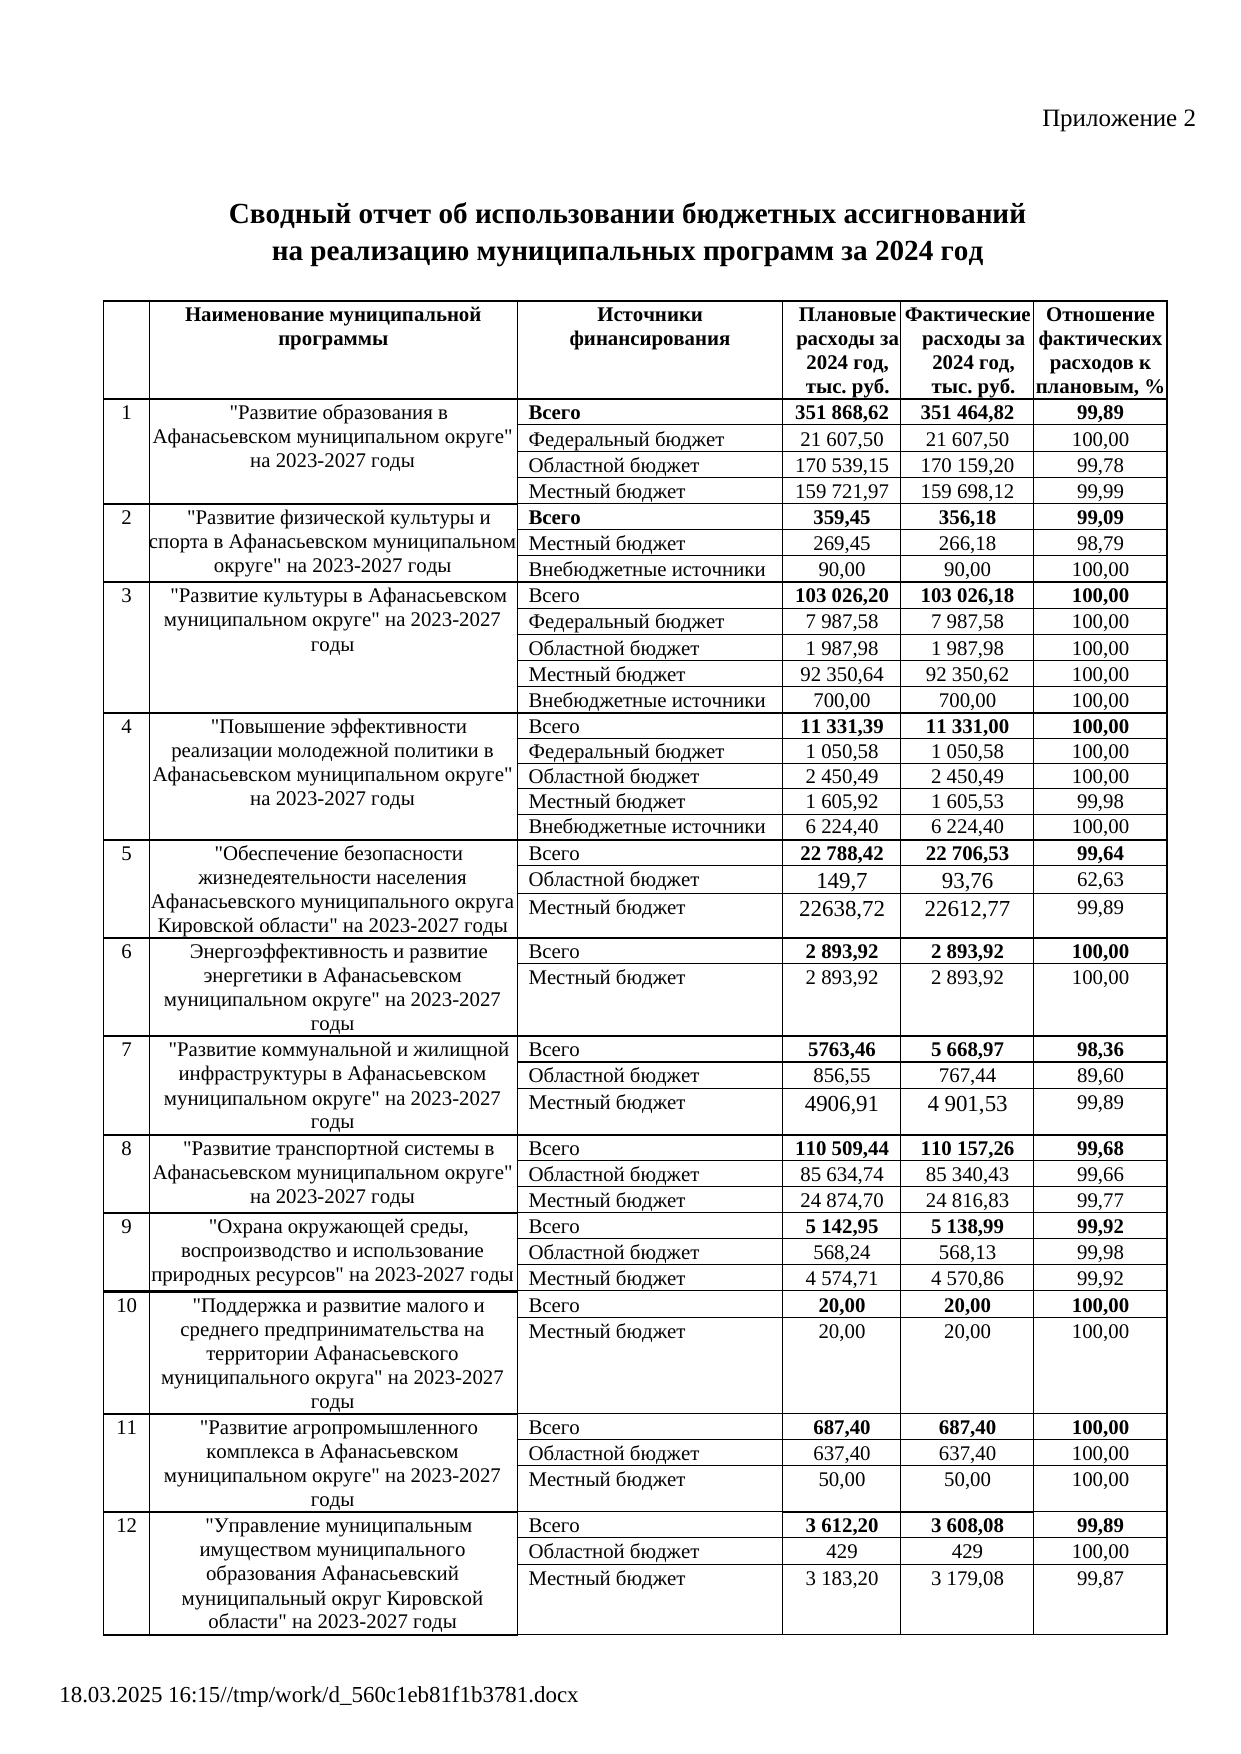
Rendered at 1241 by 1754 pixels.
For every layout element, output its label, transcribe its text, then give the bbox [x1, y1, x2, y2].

table_cell Областной бюджет [518, 1239, 782, 1264]
table_cell 6 [104, 939, 149, 1035]
table_header Отношение фактических расходов к плановым, % [1034, 302, 1166, 398]
table_cell 687,40 [783, 1414, 900, 1439]
table_cell 99,89 [1034, 1512, 1166, 1537]
table_cell 99,98 [1034, 1239, 1166, 1264]
table_cell 159 698,12 [901, 478, 1033, 503]
table_cell Местный бюджет [518, 530, 782, 555]
table_cell "Развитие физической культуры и спорта в Афанасьевском муниципальном округе" на 2023-2027 годы [150, 505, 517, 581]
table_cell Местный бюджет [518, 1187, 782, 1212]
table_cell 4906,91 [783, 1089, 900, 1133]
table_cell 2 893,92 [901, 964, 1033, 1035]
table_cell "Управление муниципальным имуществом муниципального образования Афанасьевский муниципальный округ Кировской области" на 2023-2027 годы [150, 1513, 517, 1633]
text Сводный отчет об использовании бюджетных ассигнований [59, 197, 1196, 230]
table_cell 170 159,20 [901, 452, 1033, 477]
table_cell Местный бюджет [518, 1318, 782, 1413]
table_cell 351 868,62 [783, 400, 900, 424]
table_cell Всего [518, 1037, 782, 1061]
table_cell Федеральный бюджет [518, 609, 782, 633]
table_cell 100,00 [1034, 556, 1166, 581]
table_cell Всего [518, 1136, 782, 1160]
table_cell Всего [518, 1213, 782, 1238]
table_cell 24 816,83 [901, 1187, 1033, 1212]
table_cell 100,00 [1034, 739, 1166, 763]
table_cell Внебюджетные источники [518, 556, 782, 581]
table_header Источники финансирования [518, 302, 782, 398]
table_cell 3 [104, 583, 149, 712]
table_cell 22 706,53 [901, 841, 1033, 865]
table_cell 5 138,99 [901, 1213, 1033, 1238]
table_cell 90,00 [901, 556, 1033, 581]
table_header [104, 302, 149, 398]
table_cell 8 [104, 1136, 149, 1212]
table_cell 100,00 [1034, 964, 1166, 1035]
table_cell 6 224,40 [783, 815, 900, 838]
table_cell 4 [104, 714, 149, 838]
table_cell Местный бюджет [518, 964, 782, 1035]
table_cell "Повышение эффективности реализации молодежной политики в Афанасьевском муниципальном округе" на 2023-2027 годы [150, 714, 517, 838]
table_cell Местный бюджет [518, 661, 782, 686]
table_cell Внебюджетные источники [518, 687, 782, 712]
table_cell 99,89 [1034, 894, 1166, 937]
table_cell Областной бюджет [518, 1161, 782, 1186]
table_cell 98,36 [1034, 1037, 1166, 1061]
table_cell 20,00 [783, 1291, 900, 1317]
table_cell 89,60 [1034, 1063, 1166, 1087]
text Приложение 2 [59, 103, 1196, 132]
table_cell 100,00 [1034, 939, 1166, 963]
table_cell Местный бюджет [518, 1265, 782, 1290]
table_cell 359,45 [783, 504, 900, 529]
table_cell 22638,72 [783, 894, 900, 937]
table_cell 22 788,42 [783, 841, 900, 865]
table_cell 1 050,58 [783, 739, 900, 763]
table_cell Областной бюджет [518, 452, 782, 477]
table_cell 92 350,62 [901, 661, 1033, 686]
table_cell 99,92 [1034, 1213, 1166, 1238]
table_cell Всего [518, 400, 782, 424]
table_cell 2 893,92 [783, 939, 900, 963]
table_cell 100,00 [1034, 815, 1166, 838]
table_cell 110 509,44 [783, 1136, 900, 1160]
table_cell 99,78 [1034, 452, 1166, 477]
table_cell 62,63 [1034, 866, 1166, 893]
table_cell Всего [518, 583, 782, 607]
table_cell 85 634,74 [783, 1161, 900, 1186]
table_cell Федеральный бюджет [518, 425, 782, 451]
table_cell 700,00 [783, 687, 900, 712]
table_cell 2 [104, 505, 149, 581]
table_cell Областной бюджет [518, 1063, 782, 1087]
table_cell Федеральный бюджет [518, 739, 782, 763]
table_cell 10 [104, 1293, 149, 1413]
table_cell 356,18 [901, 504, 1033, 529]
table_header Наименование муниципальной программы [150, 302, 517, 398]
table_cell 351 464,82 [901, 400, 1033, 424]
table_cell 767,44 [901, 1063, 1033, 1087]
table_cell "Охрана окружающей среды, воспроизводство и использование природных ресурсов" на 2023-2027 годы [150, 1214, 517, 1290]
table_cell Внебюджетные источники [518, 815, 782, 838]
table_cell 21 607,50 [783, 425, 900, 451]
table_cell 110 157,26 [901, 1136, 1033, 1160]
table_cell 3 183,20 [783, 1565, 900, 1633]
table_cell Всего [518, 1291, 782, 1317]
table_cell 100,00 [1034, 1538, 1166, 1563]
table_cell 1 605,53 [901, 789, 1033, 813]
table_cell Местный бюджет [518, 894, 782, 937]
table_cell 11 [104, 1415, 149, 1511]
table_cell 568,24 [783, 1239, 900, 1264]
table_cell 20,00 [783, 1318, 900, 1413]
table_cell Всего [518, 841, 782, 865]
table_cell 100,00 [1034, 1414, 1166, 1439]
table_cell 100,00 [1034, 583, 1166, 607]
table_cell 99,09 [1034, 504, 1166, 529]
table_cell 5 142,95 [783, 1213, 900, 1238]
table_cell 11 331,00 [901, 714, 1033, 738]
table_cell Энергоэффективность и развитие энергетики в Афанасьевском муниципальном округе" на 2023-2027 годы [150, 939, 517, 1035]
table_cell 687,40 [901, 1414, 1033, 1439]
table_cell 99,64 [1034, 841, 1166, 865]
table_cell Всего [518, 714, 782, 738]
table_cell Всего [518, 1414, 782, 1439]
table_cell "Развитие транспортной системы в Афанасьевском муниципальном округе" на 2023-2027 годы [150, 1136, 517, 1212]
table_cell 100,00 [1034, 635, 1166, 660]
table_cell 100,00 [1034, 1318, 1166, 1413]
table_cell "Обеспечение безопасности жизнедеятельности населения Афанасьевского муниципального округа Кировской области" на 2023-2027 годы [150, 841, 517, 937]
table_cell 99,89 [1034, 1089, 1166, 1133]
table_cell Местный бюджет [518, 1089, 782, 1133]
table_cell 99,89 [1034, 400, 1166, 424]
table_cell 7 987,58 [783, 609, 900, 633]
table_cell 100,00 [1034, 609, 1166, 633]
table_cell 9 [104, 1214, 149, 1290]
table_cell Местный бюджет [518, 1565, 782, 1633]
table_cell 856,55 [783, 1063, 900, 1087]
table_cell 568,13 [901, 1239, 1033, 1264]
table_cell 100,00 [1034, 661, 1166, 686]
table_cell "Развитие коммунальной и жилищной инфраструктуры в Афанасьевском муниципальном округе" на 2023-2027 годы [150, 1037, 517, 1133]
table_cell 99,98 [1034, 789, 1166, 813]
table_cell 99,77 [1034, 1187, 1166, 1212]
table_cell 11 331,39 [783, 714, 900, 738]
table_cell 637,40 [783, 1440, 900, 1465]
table_cell 700,00 [901, 687, 1033, 712]
text на реализацию муниципальных программ за 2024 год [59, 233, 1196, 266]
table_cell 50,00 [783, 1466, 900, 1511]
table_cell 20,00 [901, 1318, 1033, 1413]
table_cell Областной бюджет [518, 1440, 782, 1465]
table_cell Местный бюджет [518, 478, 782, 503]
table_cell 99,99 [1034, 478, 1166, 503]
table_cell 1 [104, 400, 149, 503]
table_header Фактические расходы за 2024 год, тыс. руб. [901, 302, 1033, 398]
table_cell 429 [901, 1538, 1033, 1563]
table_cell 1 987,98 [901, 635, 1033, 660]
table_cell 2 450,49 [901, 764, 1033, 788]
table_cell Всего [518, 939, 782, 963]
table_cell 20,00 [901, 1291, 1033, 1317]
table_cell "Развитие агропромышленного комплекса в Афанасьевском муниципальном округе" на 2023-2027 годы [150, 1415, 517, 1511]
table_cell Местный бюджет [518, 1466, 782, 1511]
table_cell 100,00 [1034, 1291, 1166, 1317]
table_cell Местный бюджет [518, 789, 782, 813]
table_cell 6 224,40 [901, 815, 1033, 838]
table_cell 3 608,08 [901, 1513, 1033, 1537]
table_cell 149,7 [783, 866, 900, 893]
table_cell 103 026,18 [901, 583, 1033, 607]
table_cell 1 050,58 [901, 739, 1033, 763]
table_cell 2 893,92 [901, 939, 1033, 963]
table_cell 1 987,98 [783, 635, 900, 660]
table_cell 22612,77 [901, 894, 1033, 937]
table_cell 100,00 [1034, 714, 1166, 738]
table_cell 2 893,92 [783, 964, 900, 1035]
table_cell Всего [518, 1512, 782, 1537]
table_header Плановые расходы за 2024 год, тыс. руб. [783, 302, 900, 398]
table_cell 1 605,92 [783, 789, 900, 813]
table_cell 99,66 [1034, 1161, 1166, 1186]
table_cell "Развитие культуры в Афанасьевском муниципальном округе" на 2023-2027 годы [150, 583, 517, 712]
table_cell "Развитие образования в Афанасьевском муниципальном округе" на 2023-2027 годы [150, 400, 517, 503]
table_cell 7 [104, 1037, 149, 1133]
table_cell 92 350,64 [783, 661, 900, 686]
table_cell 5763,46 [783, 1037, 900, 1061]
table_cell 24 874,70 [783, 1187, 900, 1212]
table_cell 21 607,50 [901, 425, 1033, 451]
table_cell 637,40 [901, 1440, 1033, 1465]
table_cell 90,00 [783, 556, 900, 581]
table_cell 100,00 [1034, 425, 1166, 451]
table_cell 159 721,97 [783, 478, 900, 503]
table_cell 5 [104, 841, 149, 937]
table_cell 85 340,43 [901, 1161, 1033, 1186]
table_cell 170 539,15 [783, 452, 900, 477]
table_cell 4 574,71 [783, 1265, 900, 1290]
table_cell Областной бюджет [518, 764, 782, 788]
table_cell 4 901,53 [901, 1089, 1033, 1133]
table_cell 99,68 [1034, 1136, 1166, 1160]
table_cell Областной бюджет [518, 635, 782, 660]
table_cell 3 179,08 [901, 1565, 1033, 1633]
table_cell 429 [783, 1538, 900, 1563]
table_cell 7 987,58 [901, 609, 1033, 633]
table_cell Областной бюджет [518, 866, 782, 893]
table_cell 93,76 [901, 866, 1033, 893]
table_cell Областной бюджет [518, 1538, 782, 1563]
table_cell 269,45 [783, 530, 900, 555]
table_cell 4 570,86 [901, 1265, 1033, 1290]
table_cell 103 026,20 [783, 583, 900, 607]
table_cell 3 612,20 [783, 1513, 900, 1537]
table_cell 100,00 [1034, 764, 1166, 788]
table_cell 12 [104, 1513, 149, 1633]
table_cell 99,87 [1034, 1565, 1166, 1633]
table_cell 2 450,49 [783, 764, 900, 788]
table_cell 100,00 [1034, 1466, 1166, 1511]
table_cell 100,00 [1034, 1440, 1166, 1465]
table_cell "Поддержка и развитие малого и среднего предпринимательства на территории Афанасьевского муниципального округа" на 2023-2027 годы [150, 1293, 517, 1413]
table_cell 100,00 [1034, 687, 1166, 712]
table_cell 99,92 [1034, 1265, 1166, 1290]
table_cell 98,79 [1034, 530, 1166, 555]
table_cell 50,00 [901, 1466, 1033, 1511]
table_cell Всего [518, 504, 782, 529]
table_cell 5 668,97 [901, 1037, 1033, 1061]
table_cell 266,18 [901, 530, 1033, 555]
